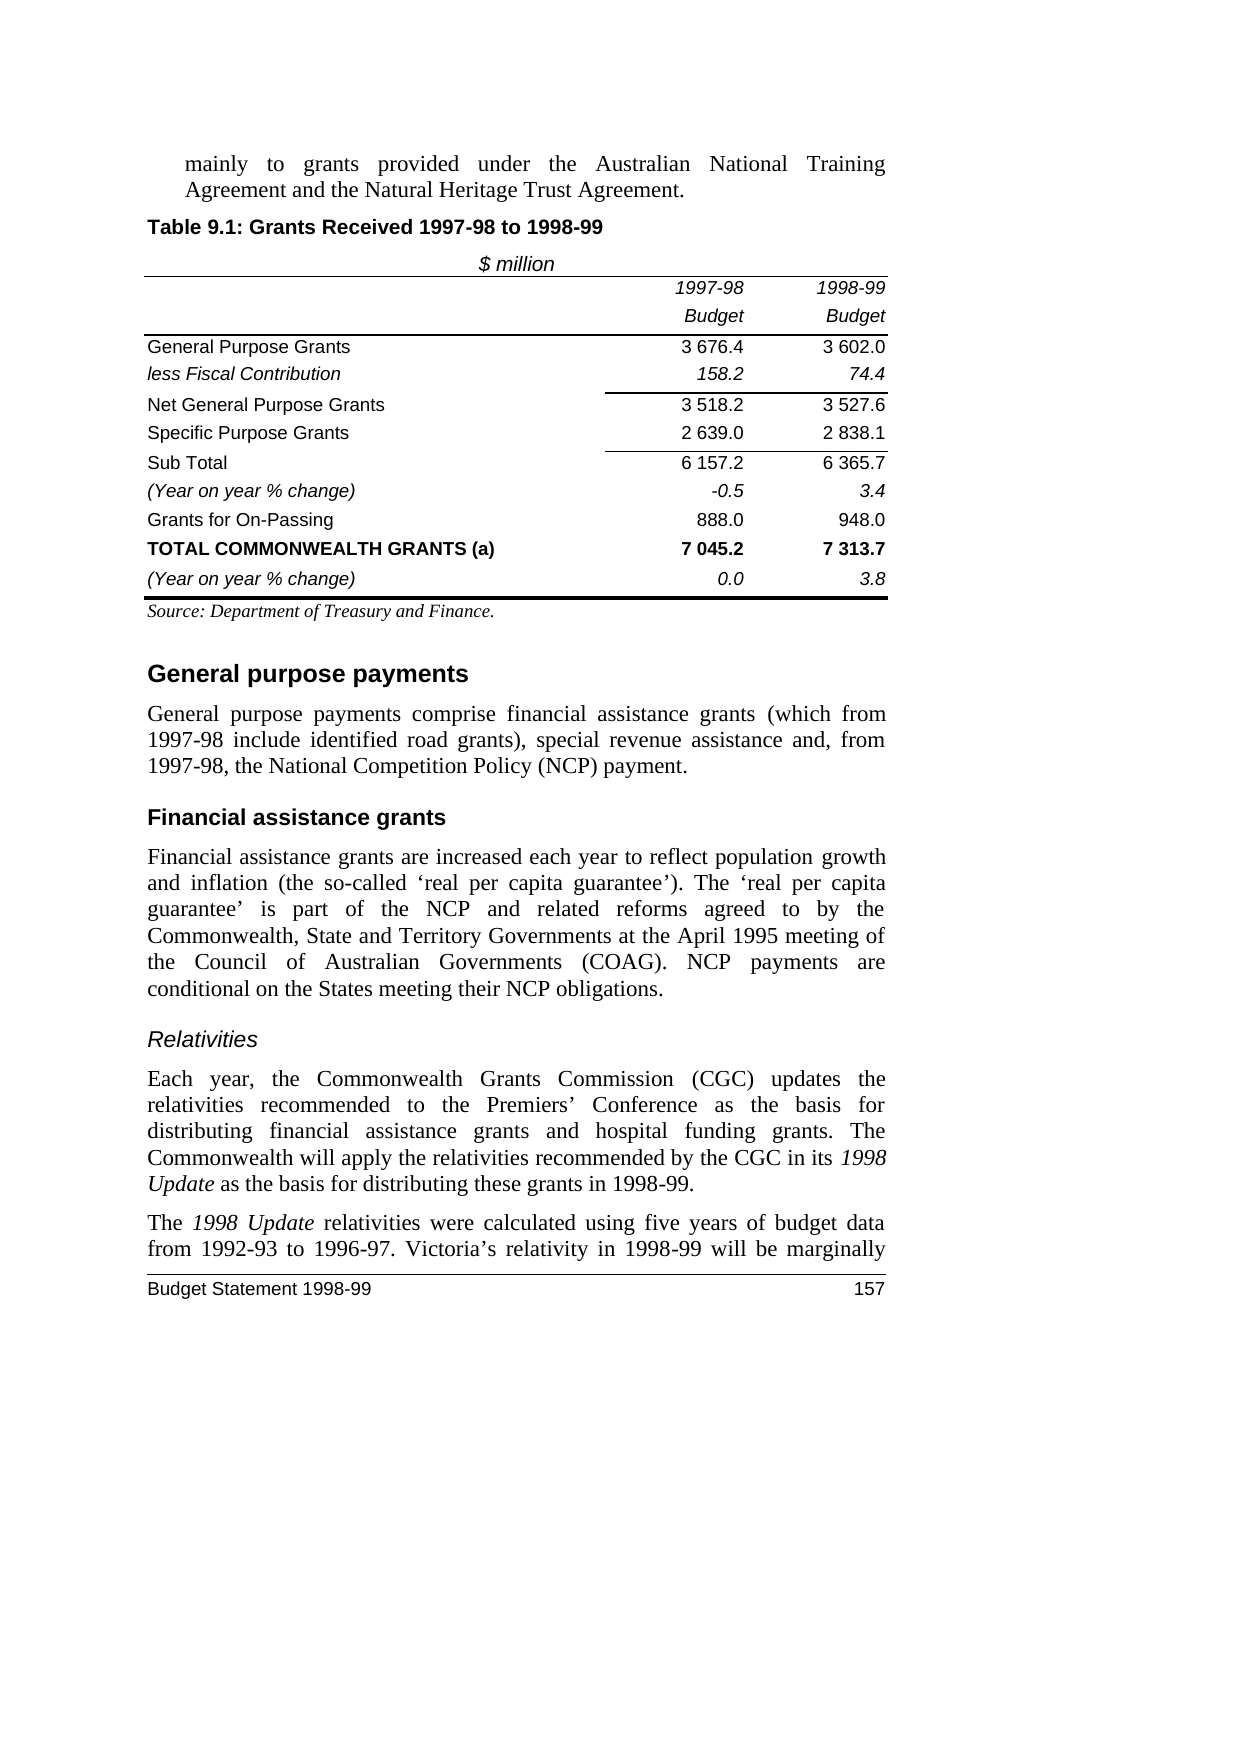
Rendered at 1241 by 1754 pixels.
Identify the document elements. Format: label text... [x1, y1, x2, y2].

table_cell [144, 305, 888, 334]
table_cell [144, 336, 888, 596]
text Source: Department of Treasury and Finance. [147, 600, 886, 621]
text General purpose payments comprise financial assistance grants (which from 1997-98 include identified road grants), special revenue assistance and, from 1997-98, the National Competition Policy (NCP) payment. [147, 700, 886, 779]
text Financial assistance grants are increased each year to reflect population growth and inflation (the so-called ‘real per capita guarantee’). The ‘real per capita guarantee’ is part of the NCP and related reforms agreed to by the Commonwealth, State and Territory Governments at the April 1995 meeting of the Council of Australian Governments (COAG). NCP payments are conditional on the States meeting their NCP obligations. [147, 843, 886, 1001]
subtitle Table 9.1: Grants Received 1997-98 to 1998-99 [147, 215, 886, 239]
subtitle Financial assistance grants [147, 804, 886, 830]
text $ million [147, 252, 886, 276]
subtitle Relativities [147, 1026, 886, 1052]
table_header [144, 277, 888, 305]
text Each year, the Commonwealth Grants Commission (CGC) updates the relativities recommended to the Premiers’ Conference as the basis for distributing financial assistance grants and hospital funding grants. The Commonwealth will apply the relativities recommended by the CGC in its 1998 Update as the basis for distributing these grants in 1998-99. [147, 1065, 886, 1197]
subtitle General purpose payments [147, 659, 886, 687]
